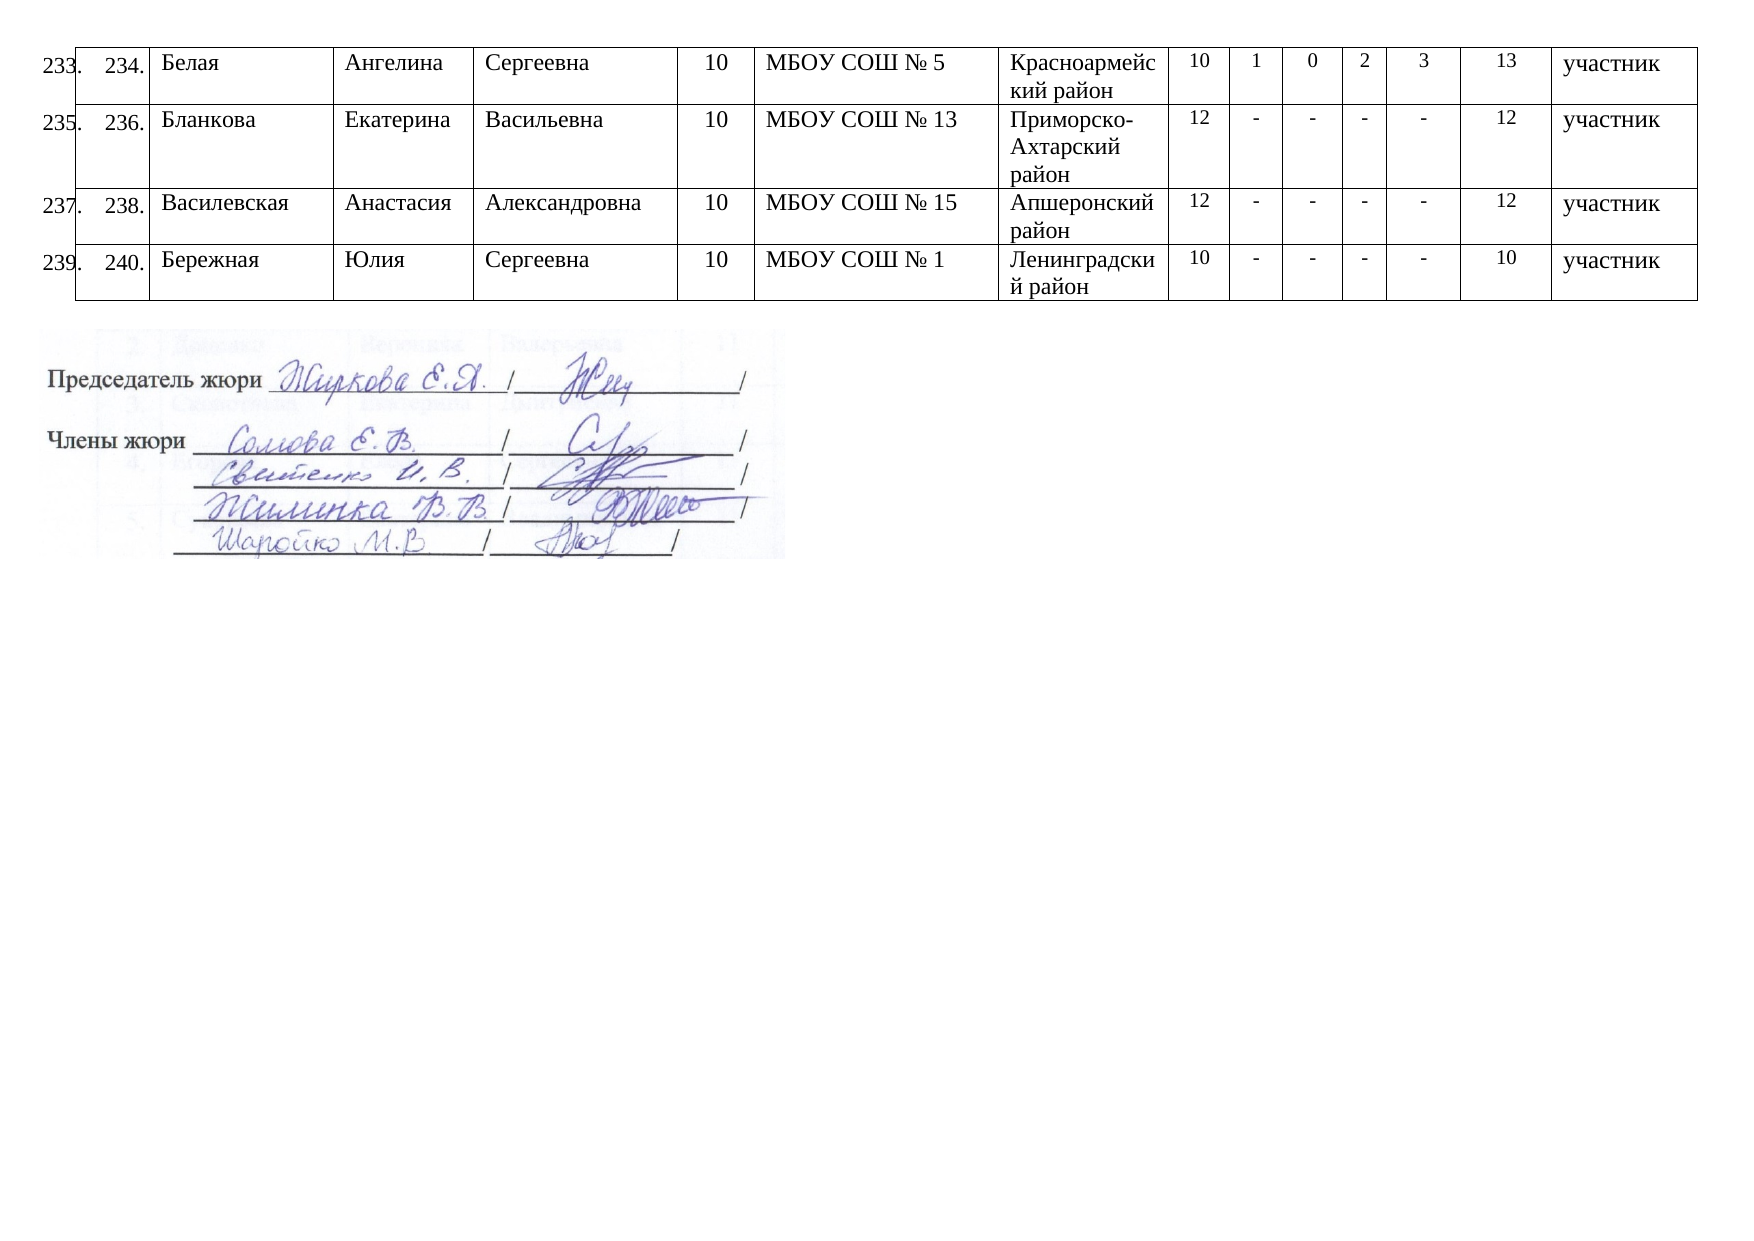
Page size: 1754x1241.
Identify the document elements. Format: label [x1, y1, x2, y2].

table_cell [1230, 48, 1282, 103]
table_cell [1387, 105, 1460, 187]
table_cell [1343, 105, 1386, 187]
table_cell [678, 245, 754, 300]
picture [38, 329, 786, 559]
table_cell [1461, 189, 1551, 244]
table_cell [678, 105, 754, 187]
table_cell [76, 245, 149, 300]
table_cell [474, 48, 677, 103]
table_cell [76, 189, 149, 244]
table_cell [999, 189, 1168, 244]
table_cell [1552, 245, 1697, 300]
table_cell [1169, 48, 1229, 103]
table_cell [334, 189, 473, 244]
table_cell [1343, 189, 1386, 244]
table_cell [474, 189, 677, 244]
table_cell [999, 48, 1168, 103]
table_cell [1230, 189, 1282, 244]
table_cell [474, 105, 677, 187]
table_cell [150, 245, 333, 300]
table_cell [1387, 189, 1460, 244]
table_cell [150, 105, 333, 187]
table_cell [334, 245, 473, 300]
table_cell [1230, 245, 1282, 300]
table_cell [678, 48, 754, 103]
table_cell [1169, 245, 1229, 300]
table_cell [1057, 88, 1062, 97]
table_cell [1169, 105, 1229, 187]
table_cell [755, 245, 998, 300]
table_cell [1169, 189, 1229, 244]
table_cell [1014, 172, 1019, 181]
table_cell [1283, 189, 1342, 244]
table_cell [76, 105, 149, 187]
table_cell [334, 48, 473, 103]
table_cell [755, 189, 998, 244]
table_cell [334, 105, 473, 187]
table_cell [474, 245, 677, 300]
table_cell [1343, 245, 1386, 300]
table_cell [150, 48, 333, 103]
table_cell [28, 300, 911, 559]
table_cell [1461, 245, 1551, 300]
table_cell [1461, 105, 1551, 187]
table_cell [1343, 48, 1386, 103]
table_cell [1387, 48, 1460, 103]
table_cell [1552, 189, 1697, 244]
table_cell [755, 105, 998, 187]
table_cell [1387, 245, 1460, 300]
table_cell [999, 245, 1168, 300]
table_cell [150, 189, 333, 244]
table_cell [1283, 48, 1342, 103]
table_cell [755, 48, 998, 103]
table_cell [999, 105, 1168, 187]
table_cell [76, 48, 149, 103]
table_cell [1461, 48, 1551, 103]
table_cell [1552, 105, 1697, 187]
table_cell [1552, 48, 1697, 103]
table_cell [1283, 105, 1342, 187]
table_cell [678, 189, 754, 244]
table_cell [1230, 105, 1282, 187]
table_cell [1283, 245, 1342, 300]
